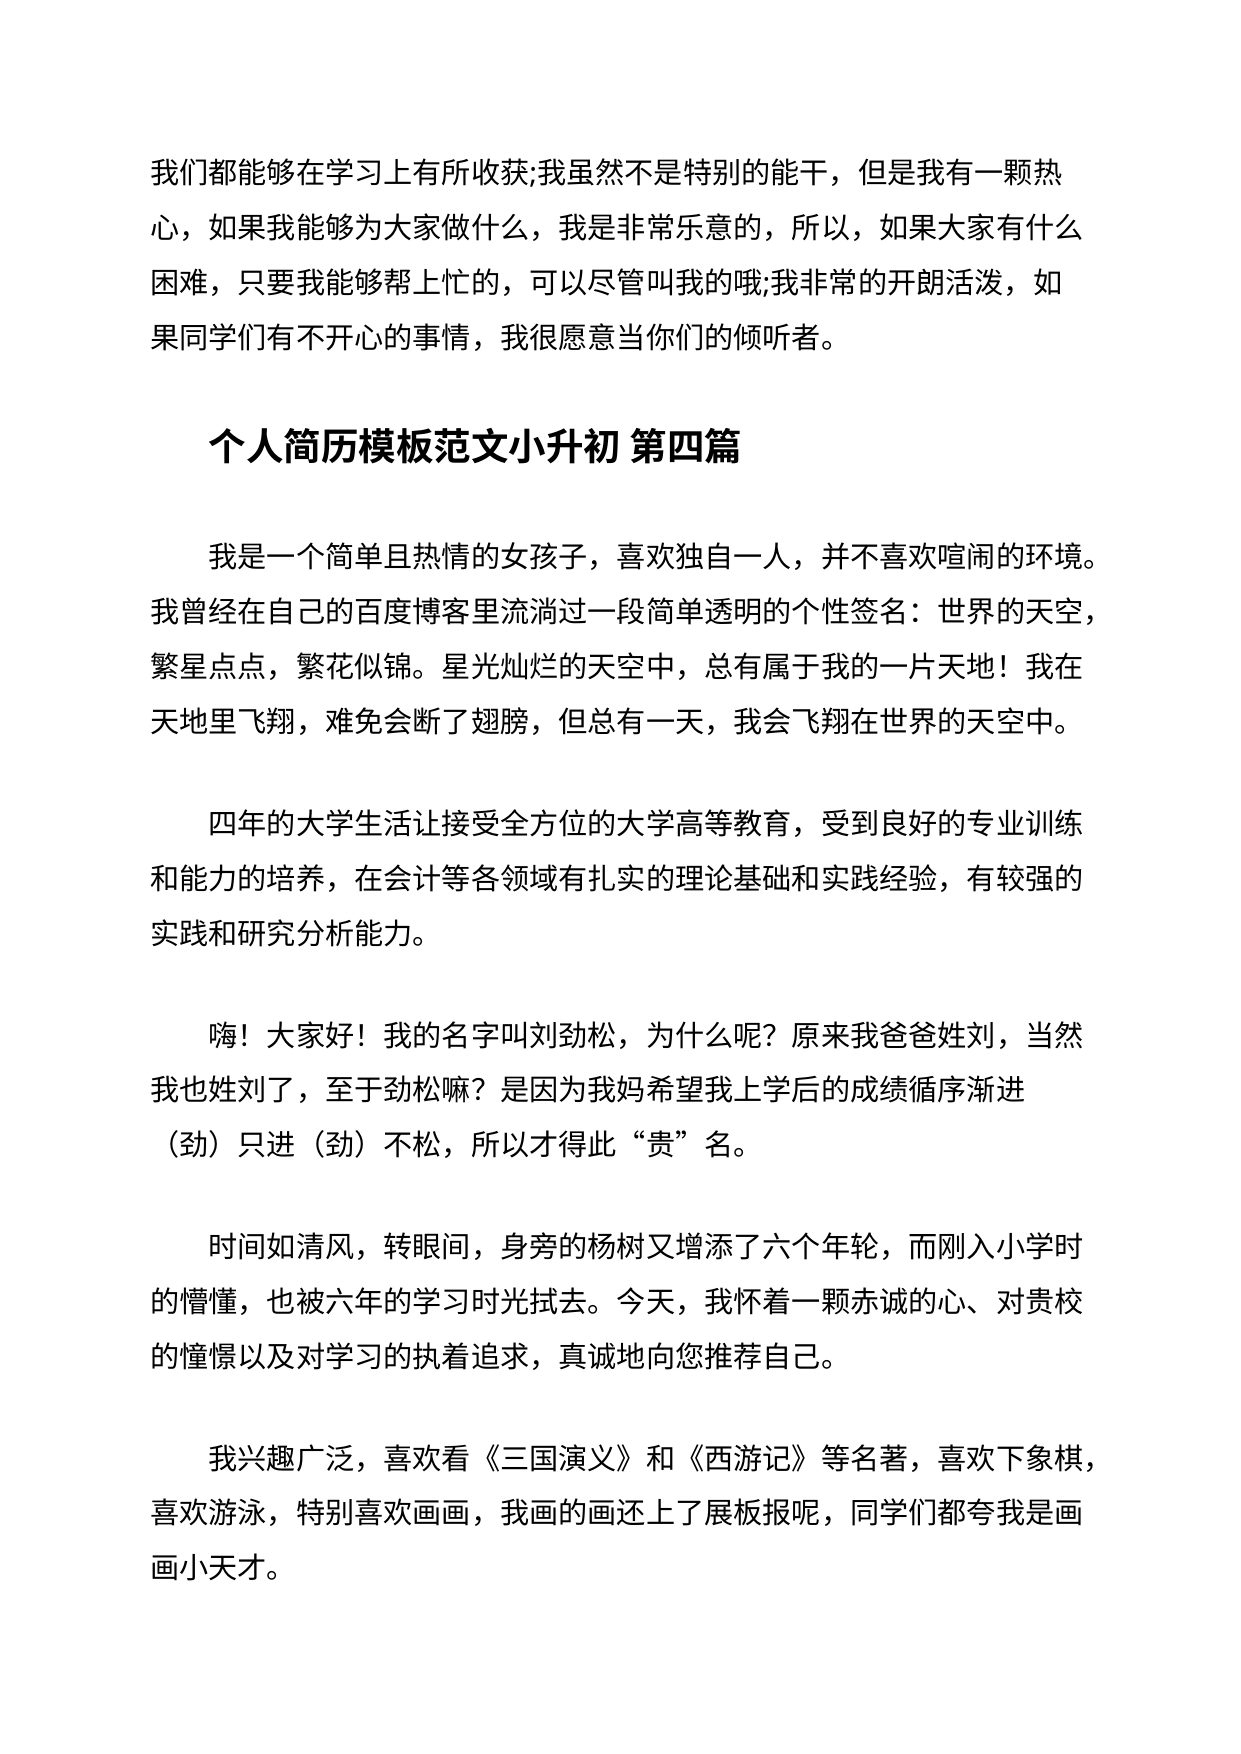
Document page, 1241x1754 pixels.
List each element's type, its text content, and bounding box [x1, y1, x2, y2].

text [150, 150, 1090, 357]
text 嗨！大家好！我的名字叫刘劲松，为什么呢？原来我爸爸姓刘，当然我也姓刘了，至于劲松嘛？是因为我妈希望我上学后的成绩循序渐进（劲）只进（劲）不松，所以才得此“贵”名。 [150, 1012, 1090, 1164]
text 时间如清风，转眼间，身旁的杨树又增添了六个年轮，而刚入小学时的懵懂，也被六年的学习时光拭去。今天，我怀着一颗赤诚的心、对贵校的憧憬以及对学习的执着追求，真诚地向您推荐自己。 [150, 1224, 1090, 1376]
text 我是一个简单且热情的女孩子，喜欢独自一人，并不喜欢喧闹的环境。我曾经在自己的百度博客里流淌过一段简单透明的个性签名：世界的天空，繁星点点，繁花似锦。星光灿烂的天空中，总有属于我的一片天地！我在天地里飞翔，难免会断了翅膀，但总有一天，我会飞翔在世界的天空中。 [150, 534, 1090, 741]
text 我兴趣广泛，喜欢看《三国演义》和《西游记》等名著，喜欢下象棋，喜欢游泳，特别喜欢画画，我画的画还上了展板报呢，同学们都夸我是画画小天才。 [150, 1435, 1090, 1587]
text 四年的大学生活让接受全方位的大学高等教育，受到良好的专业训练和能力的培养，在会计等各领域有扎实的理论基础和实践经验，有较强的实践和研究分析能力。 [150, 801, 1090, 953]
text 个人简历模板范文小升初 第四篇 [150, 417, 1090, 471]
